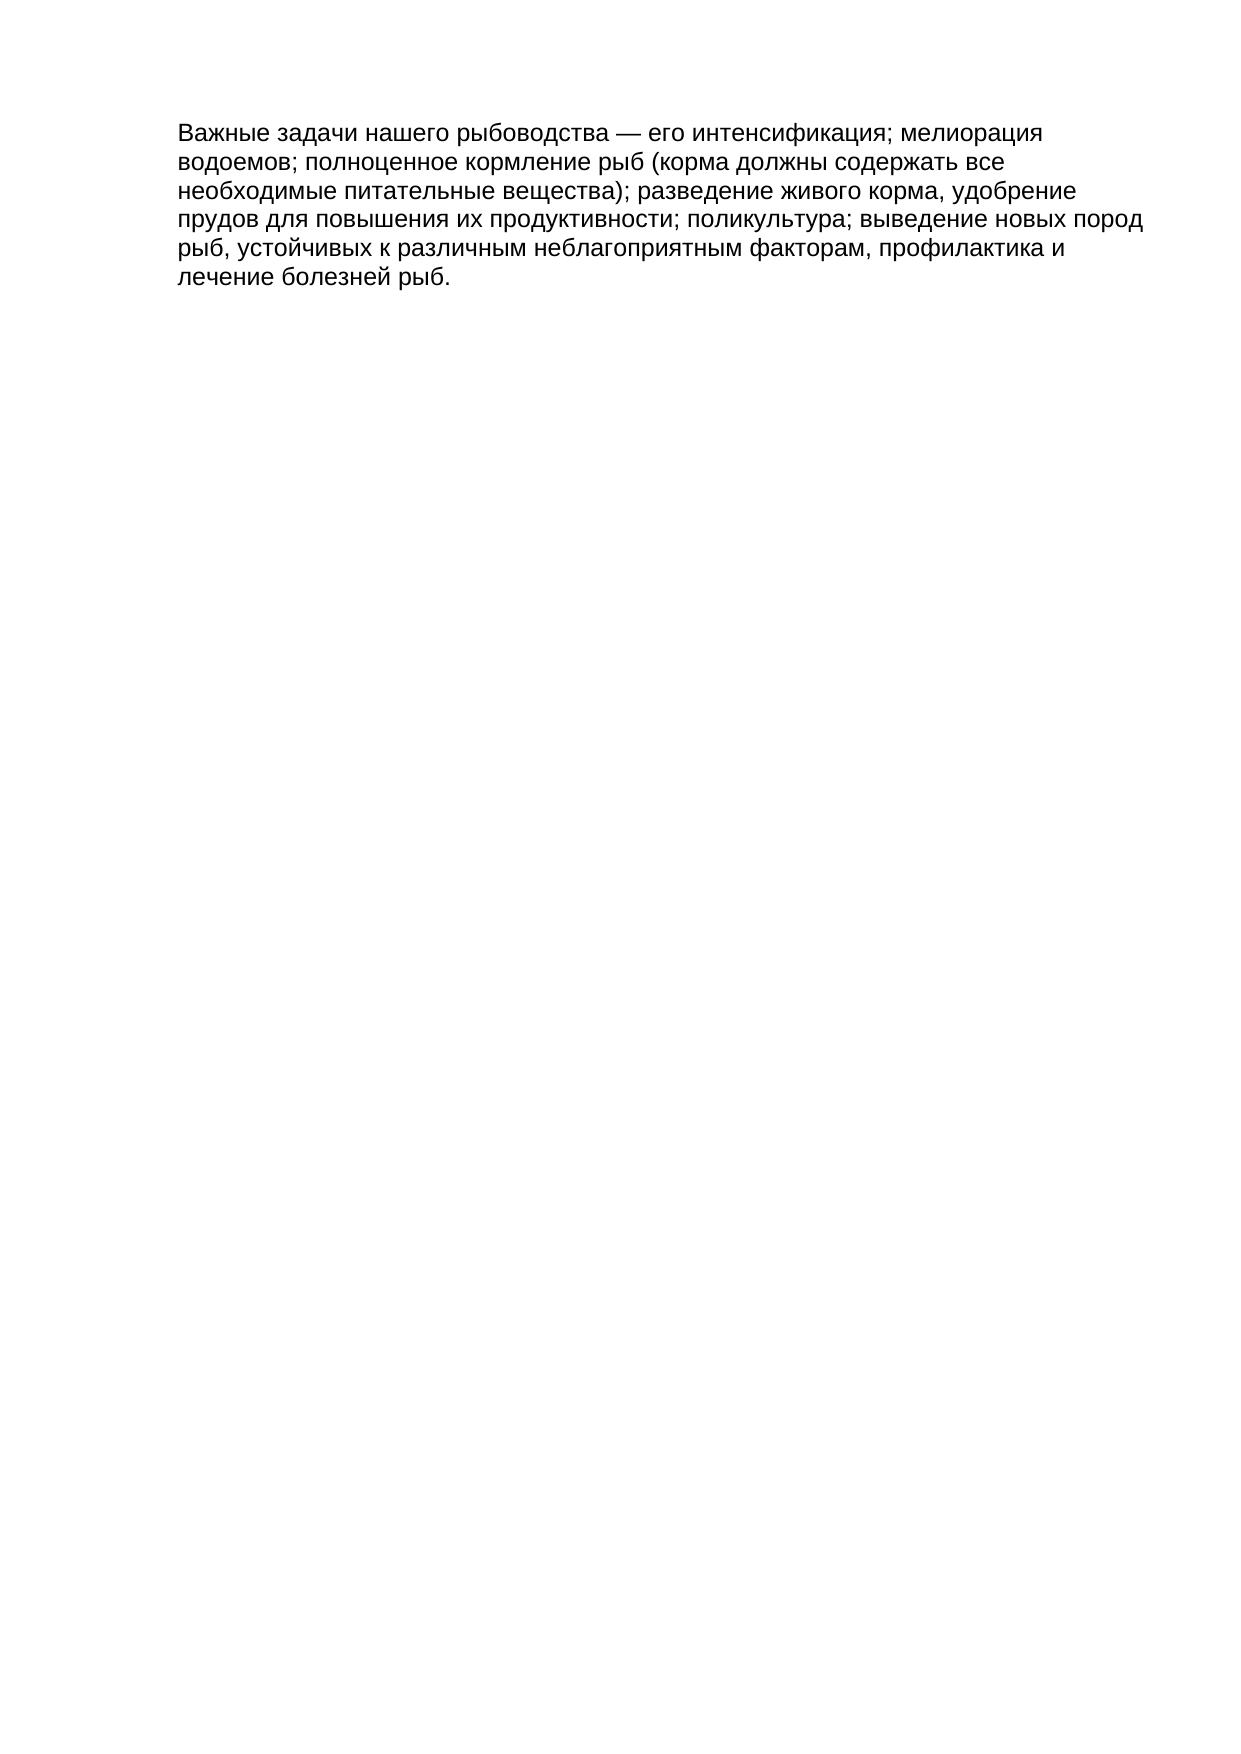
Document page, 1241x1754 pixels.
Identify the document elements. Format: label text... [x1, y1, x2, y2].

text Важные задачи нашего рыбоводства — его интенсификация; мелиорация водоемов; полноценное кормление рыб (корма должны содержать все необходимые питательные вещества); разведение живого корма, удобрение прудов для повышения их продуктивности; поликультура; выведение новых пород рыб, устойчивых к различным неблагоприятным факторам, профилактика и лечение болезней рыб. [177, 118, 1152, 291]
